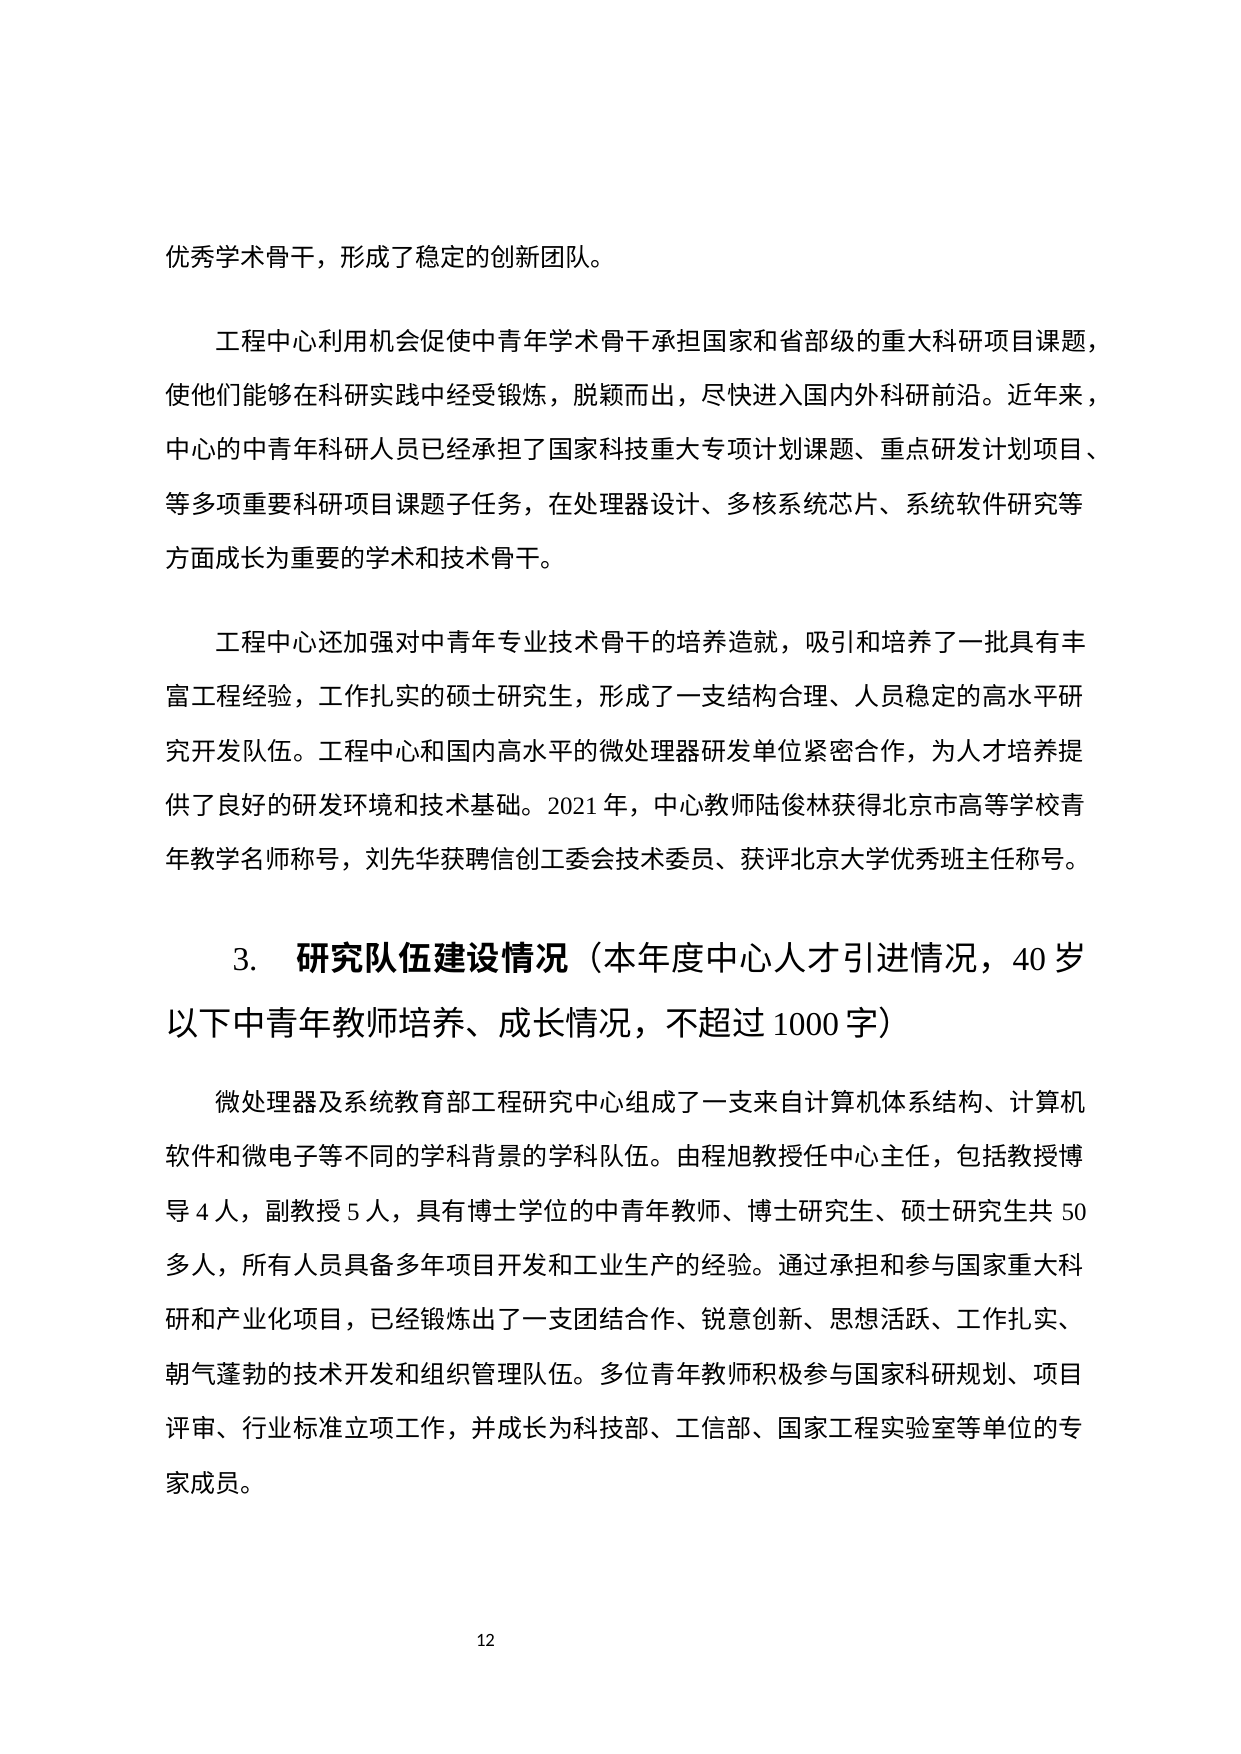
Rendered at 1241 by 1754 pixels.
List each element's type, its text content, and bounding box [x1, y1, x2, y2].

text 工程中心还加强对中青年专业技术骨干的培养造就，吸引和培养了一批具有丰富工程经验，工作扎实的硕士研究生，形成了一支结构合理、人员稳定的高水平研究开发队伍。工程中心和国内高水平的微处理器研发单位紧密合作，为人才培养提供了良好的研发环境和技术基础。2021年，中心教师陆俊林获得北京市高等学校青年教学名师称号，刘先华获聘信创工委会技术委员、获评北京大学优秀班主任称号。 [165, 622, 1087, 876]
text 微处理器及系统教育部工程研究中心组成了一支来自计算机体系结构、计算机软件和微电子等不同的学科背景的学科队伍。由程旭教授任中心主任，包括教授博导4人，副教授5人，具有博士学位的中青年教师、博士研究生、硕士研究生共50多人，所有人员具备多年项目开发和工业生产的经验。通过承担和参与国家重大科研和产业化项目，已经锻炼出了一支团结合作、锐意创新、思想活跃、工作扎实、朝气蓬勃的技术开发和组织管理队伍。多位青年教师积极参与国家科研规划、项目评审、行业标准立项工作，并成长为科技部、工信部、国家工程实验室等单位的专家成员。 [165, 1082, 1087, 1499]
list 研究队伍建设情况（本年度中心人才引进情况，40岁以下中青年教师培养、成长情况，不超过1000字） [165, 923, 1087, 1053]
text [165, 238, 1087, 274]
text 工程中心利用机会促使中青年学术骨干承担国家和省部级的重大科研项目课题，使他们能够在科研实践中经受锻炼，脱颖而出，尽快进入国内外科研前沿。近年来，中心的中青年科研人员已经承担了国家科技重大专项计划课题、重点研发计划项目、等多项重要科研项目课题子任务，在处理器设计、多核系统芯片、系统软件研究等方面成长为重要的学术和技术骨干。 [165, 321, 1087, 575]
